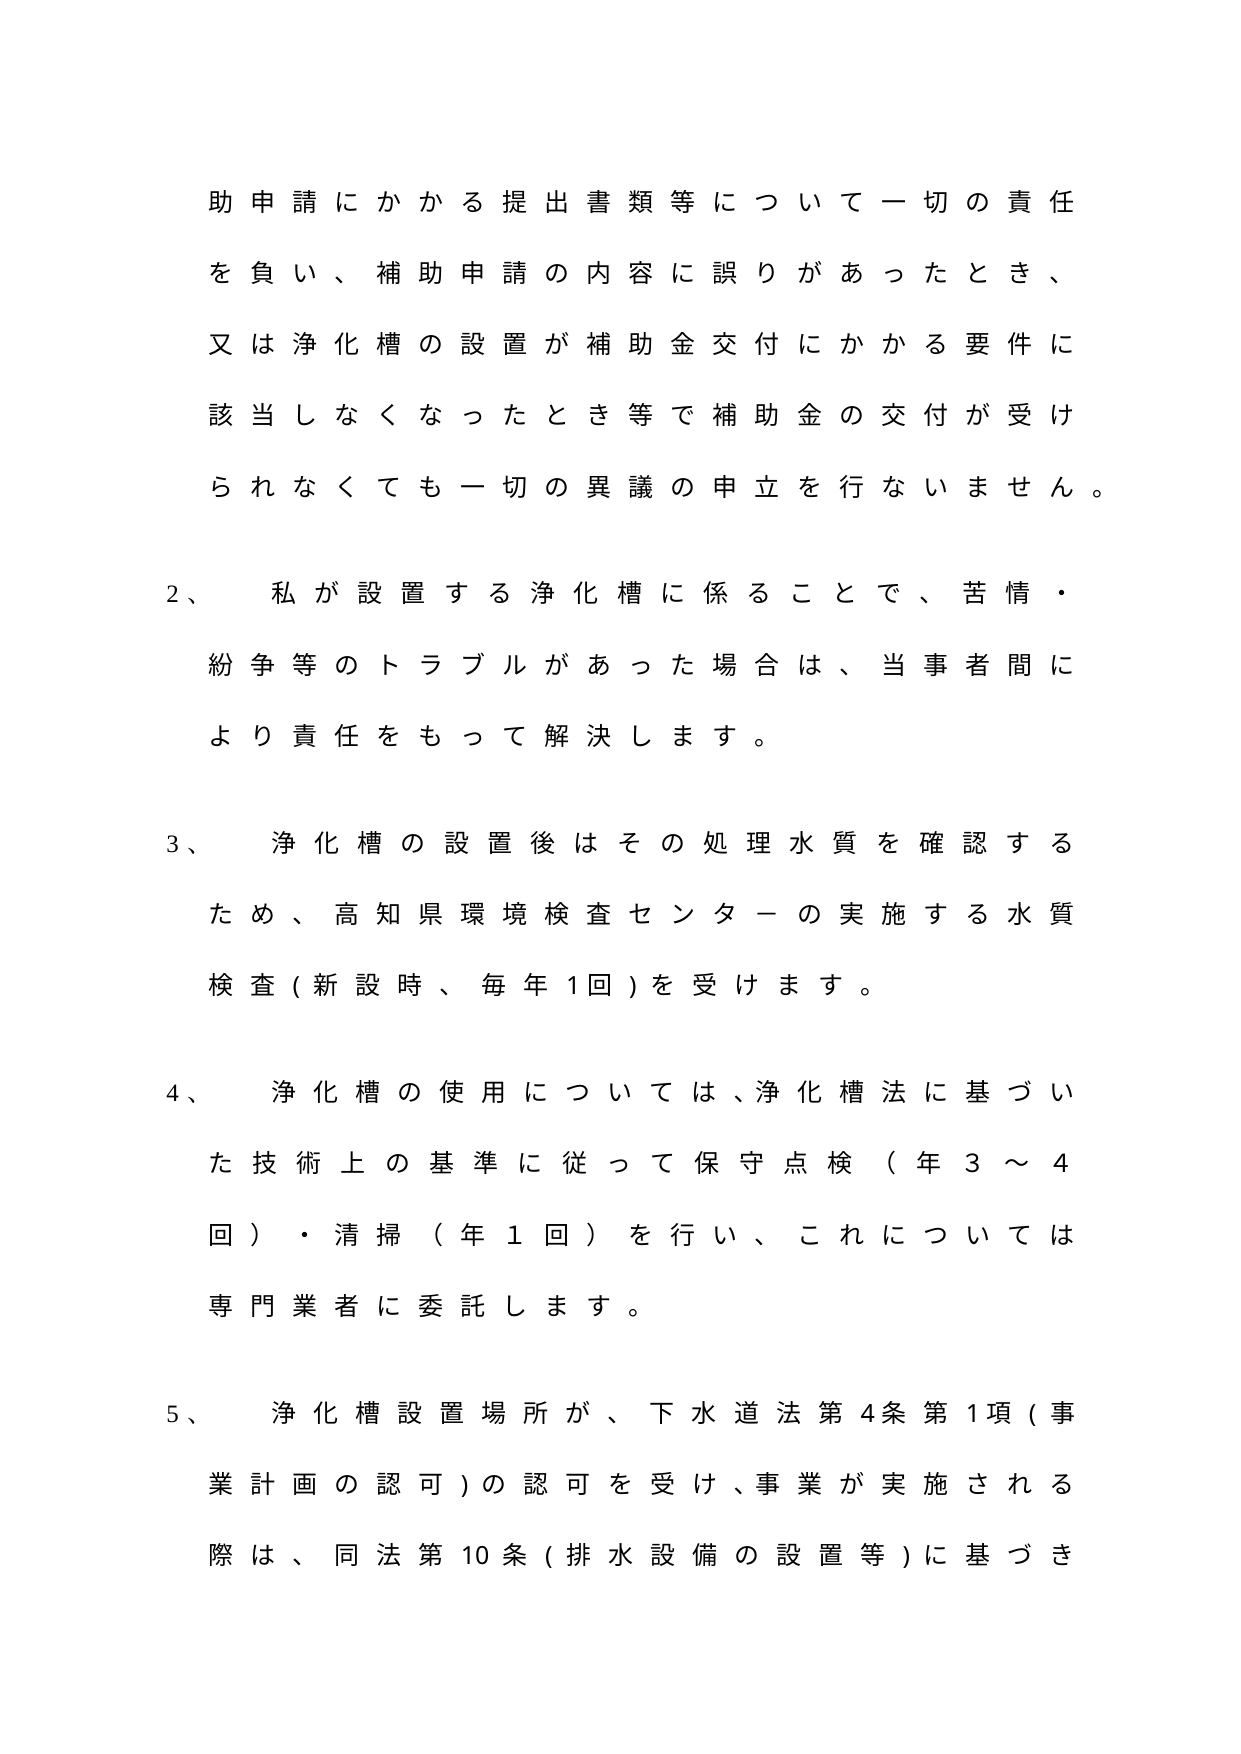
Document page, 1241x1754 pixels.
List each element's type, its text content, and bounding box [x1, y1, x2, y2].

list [166, 164, 1092, 521]
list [166, 1376, 1092, 1589]
list 浄化槽の使用については､浄化槽法に基づいた技術上の基準に従って保守点検（年３～４回）・清掃（年１回）を行い、これについては専門業者に委託します。 [166, 1055, 1092, 1340]
list 浄化槽の設置後はその処理水質を確認するため、高知県環境検査センタ－の実施する水質検査(新設時、毎年1回)を受けます。 [166, 806, 1092, 1019]
list 私が設置する浄化槽に係ることで、苦情・紛争等のトラブルがあった場合は、当事者間により責任をもって解決します。 [166, 556, 1092, 770]
